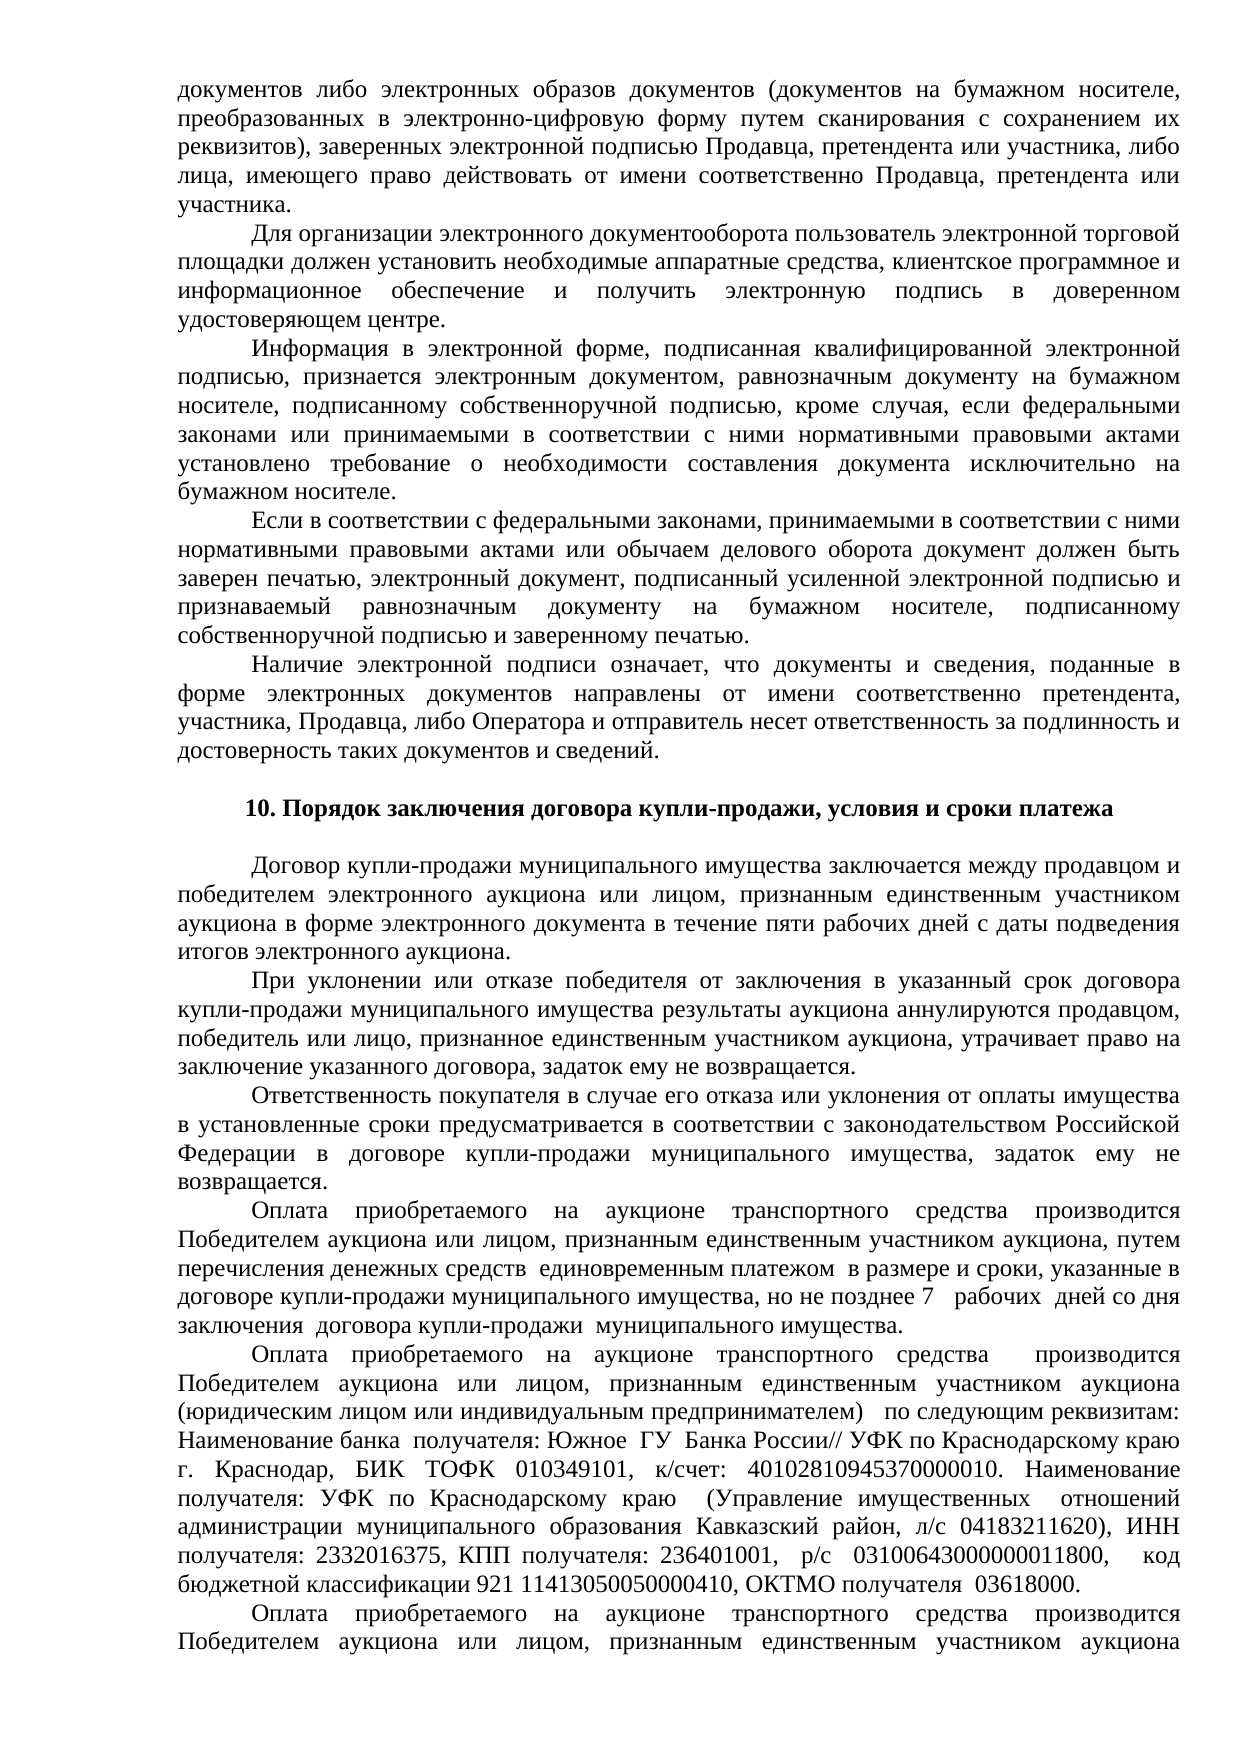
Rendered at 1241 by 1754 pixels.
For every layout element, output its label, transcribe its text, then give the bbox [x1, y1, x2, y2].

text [177, 74, 1181, 218]
text Информация в электронной форме, подписанная квалифицированной электронной подписью, признается электронным документом, равнозначным документу на бумажном носителе, подписанному собственноручной подписью, кроме случая, если федеральными законами или принимаемыми в соответствии с ними нормативными правовыми актами установлено требование о необходимости составления документа исключительно на бумажном носителе. [177, 333, 1181, 505]
text Оплата приобретаемого на аукционе транспортного средства производится Победителем аукциона или лицом, признанным единственным участником аукциона, путем перечисления денежных средств единовременным платежом в размере и сроки, указанные в договоре купли-продажи муниципального имущества, но не позднее 7 рабочих дней со дня заключения договора купли-продажи муниципального имущества. [177, 1195, 1181, 1339]
text Оплата приобретаемого на аукционе транспортного средства производится Победителем аукциона или лицом, признанным единственным участником аукциона (юридическим лицом или индивидуальным предпринимателем) по следующим реквизитам: Наименование банка получателя: Южное ГУ Банка России// УФК по Краснодарскому краю г. Краснодар, БИК ТОФК 010349101, к/счет: 40102810945370000010. Наименование получателя: УФК по Краснодарскому краю (Управление имущественных отношений администрации муниципального образования Кавказский район, л/с 04183211620), ИНН получателя: 2332016375, КПП получателя: 236401001, р/с 03100643000000011800, код бюджетной классификации 921 11413050050000410, ОКТМО получателя 03618000. [177, 1339, 1181, 1598]
text Наличие электронной подписи означает, что документы и сведения, поданные в форме электронных документов направлены от имени соответственно претендента, участника, Продавца, либо Оператора и отправитель несет ответственность за подлинность и достоверность таких документов и сведений. [177, 649, 1181, 764]
text Для организации электронного документооборота пользователь электронной торговой площадки должен установить необходимые аппаратные средства, клиентское программное и информационное обеспечение и получить электронную подпись в доверенном удостоверяющем центре. [177, 218, 1181, 333]
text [177, 1598, 1181, 1655]
text Ответственность покупателя в случае его отказа или уклонения от оплаты имущества в установленные сроки предусматривается в соответствии с законодательством Российской Федерации в договоре купли-продажи муниципального имущества, задаток ему не возвращается. [177, 1080, 1181, 1195]
text 10. Порядок заключения договора купли-продажи, условия и сроки платежа [177, 793, 1181, 821]
text Договор купли-продажи муниципального имущества заключается между продавцом и победителем электронного аукциона или лицом, признанным единственным участником аукциона в форме электронного документа в течение пяти рабочих дней с даты подведения итогов электронного аукциона. [177, 850, 1181, 965]
text Если в соответствии с федеральными законами, принимаемыми в соответствии с ними нормативными правовыми актами или обычаем делового оборота документ должен быть заверен печатью, электронный документ, подписанный усиленной электронной подписью и признаваемый равнозначным документу на бумажном носителе, подписанному собственноручной подписью и заверенному печатью. [177, 505, 1181, 649]
text При уклонении или отказе победителя от заключения в указанный срок договора купли-продажи муниципального имущества результаты аукциона аннулируются продавцом, победитель или лицо, признанное единственным участником аукциона, утрачивает право на заключение указанного договора, задаток ему не возвращается. [177, 965, 1181, 1080]
